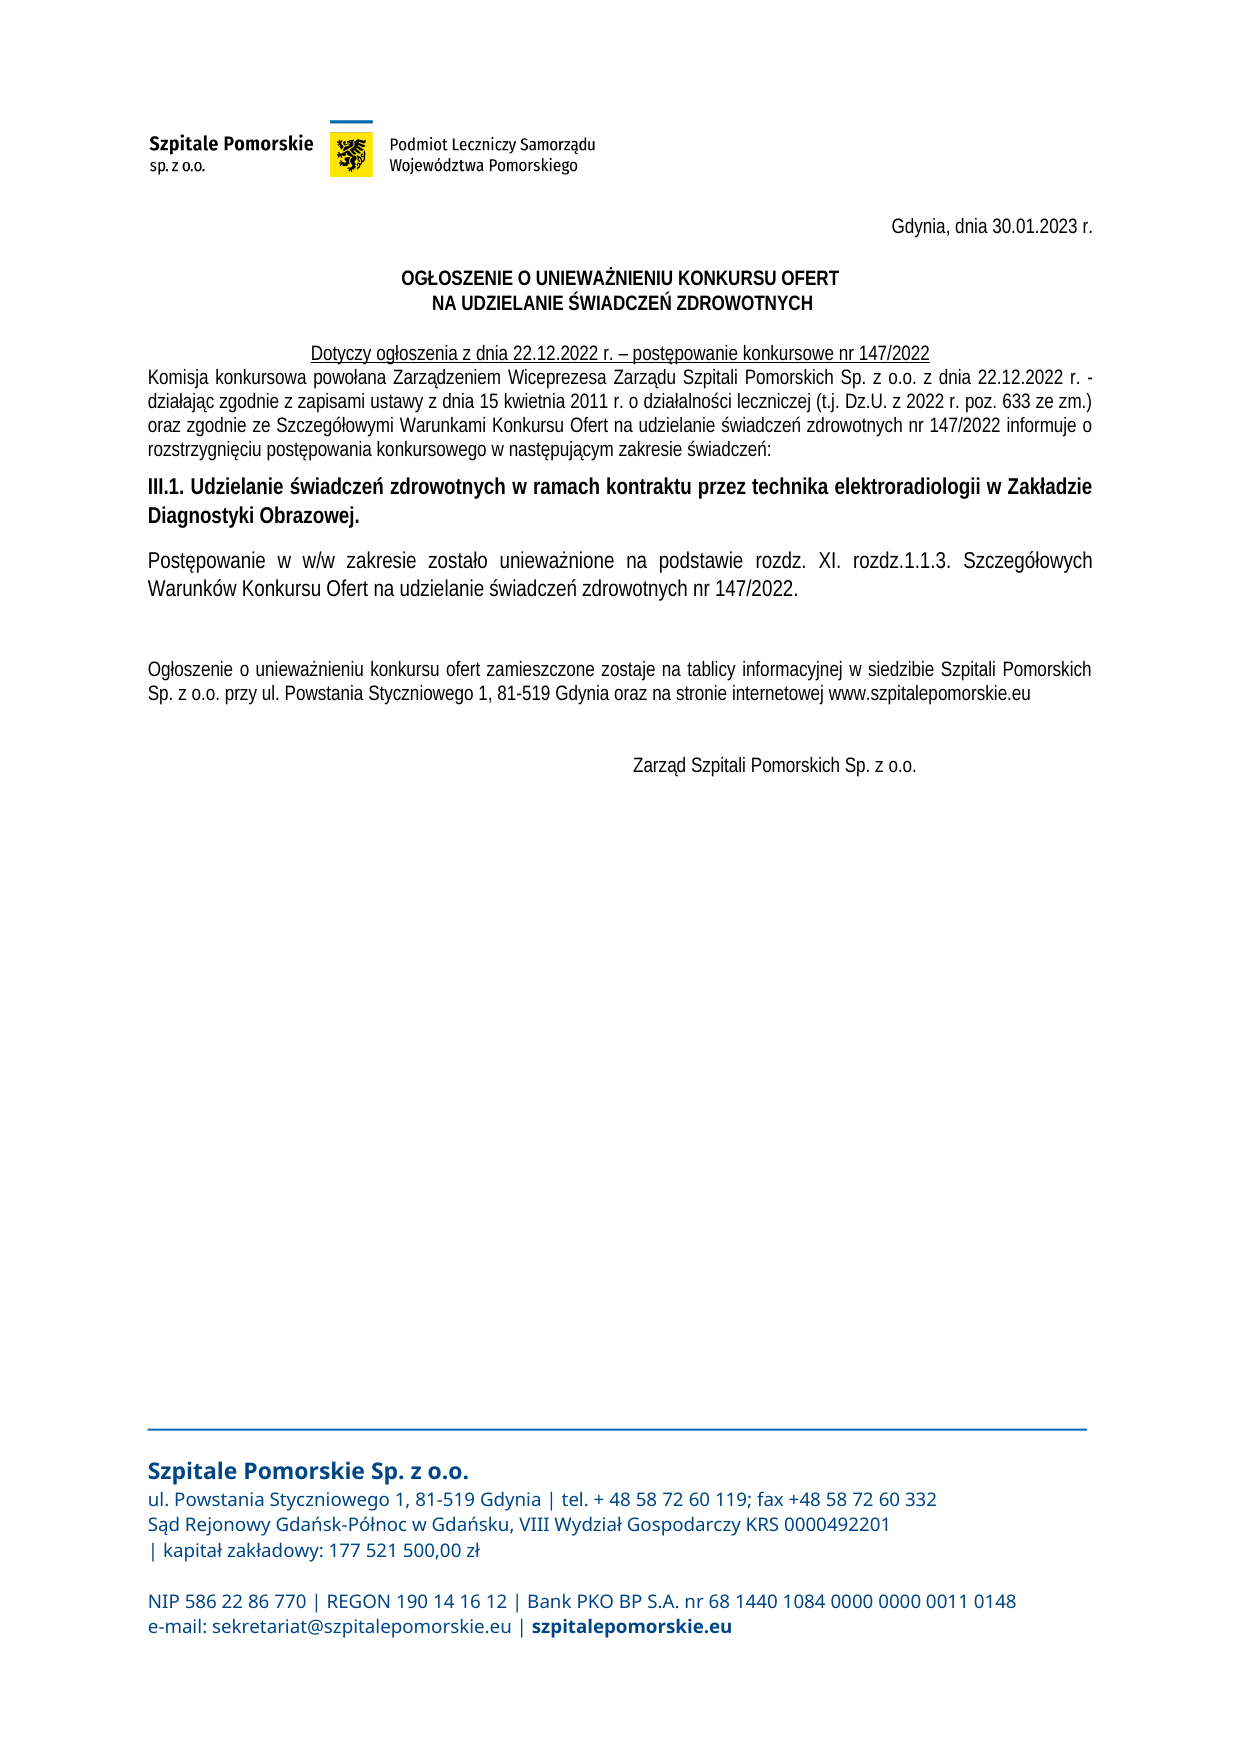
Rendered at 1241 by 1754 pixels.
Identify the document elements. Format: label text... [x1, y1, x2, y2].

text III.1. Udzielanie świadczeń zdrowotnych w ramach kontraktu przez technika elektroradiologii w Zakładzie Diagnostyki Obrazowej. [148, 473, 1093, 528]
text OGŁOSZENIE O UNIEWAŻNIENIU KONKURSU OFERT NA UDZIELANIE ŚWIADCZEŃ ZDROWOTNYCH [148, 265, 1093, 315]
text Dotyczy ogłoszenia z dnia 22.12.2022 r. – postępowanie konkursowe nr 147/2022 [148, 341, 1093, 365]
picture [147, 118, 596, 178]
text Gdynia, dnia 30.01.2023 r. [148, 214, 1093, 238]
text Komisja konkursowa powołana Zarządzeniem Wiceprezesa Zarządu Szpitali Pomorskich Sp. z o.o. z dnia 22.12.2022 r. - działając zgodnie z zapisami ustawy z dnia 15 kwietnia 2011 r. o działalności leczniczej (t.j. Dz.U. z 2022 r. poz. 633 ze zm.) oraz zgodnie ze Szczegółowymi Warunkami Konkursu Ofert na udzielanie świadczeń zdrowotnych nr 147/2022 informuje o rozstrzygnięciu postępowania konkursowego w następującym zakresie świadczeń: [148, 365, 1093, 461]
text Ogłoszenie o unieważnieniu konkursu ofert zamieszczone zostaje na tablicy informacyjnej w siedzibie Szpitali Pomorskich Sp. z o.o. przy ul. Powstania Styczniowego 1, 81-519 Gdynia oraz na stronie internetowej www.szpitalepomorskie.eu [148, 657, 1093, 705]
text Zarząd Szpitali Pomorskich Sp. z o.o. [148, 753, 1093, 777]
text Postępowanie w w/w zakresie zostało unieważnione na podstawie rozdz. XI. rozdz.1.1.3. Szczegółowych Warunków Konkursu Ofert na udzielanie świadczeń zdrowotnych nr 147/2022. [148, 547, 1093, 602]
